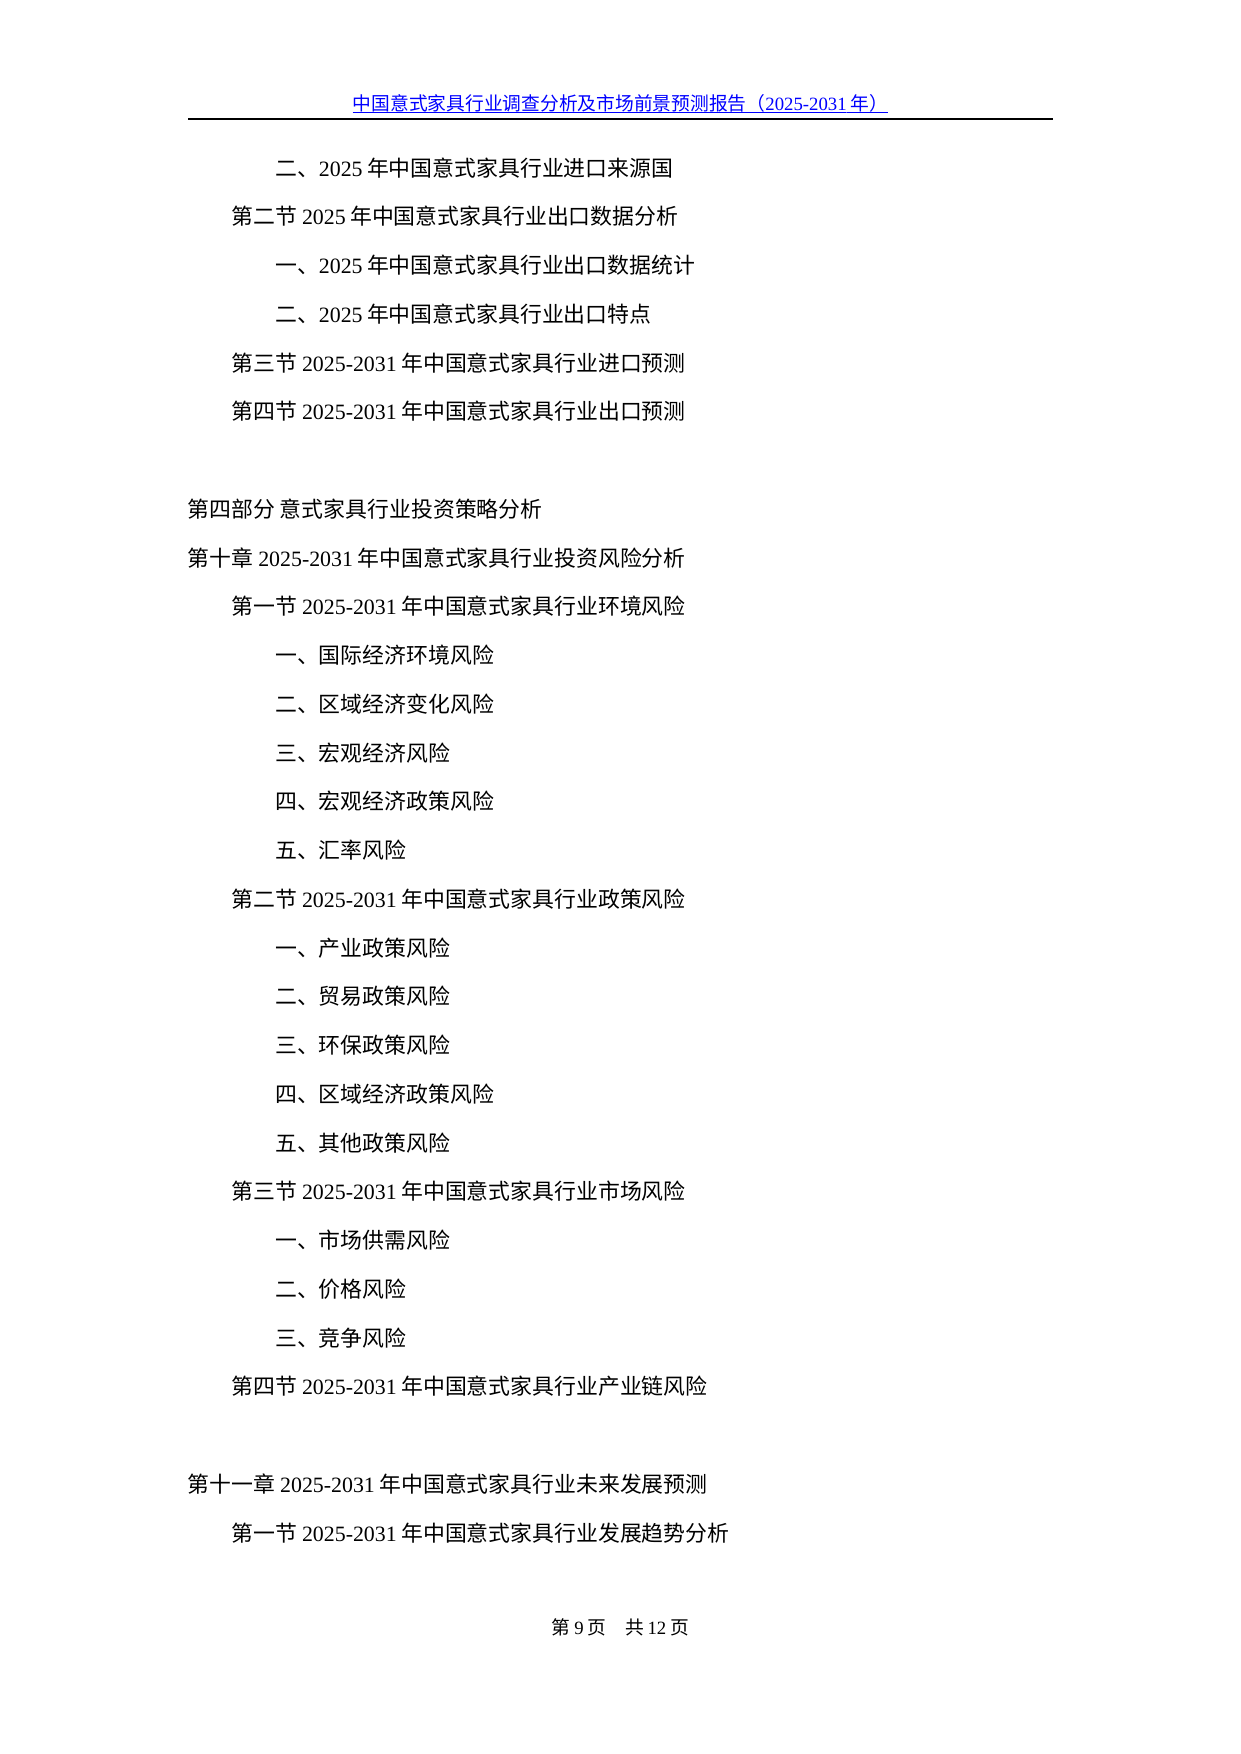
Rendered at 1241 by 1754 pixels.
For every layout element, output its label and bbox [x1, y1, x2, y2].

text [187, 150, 1053, 1548]
